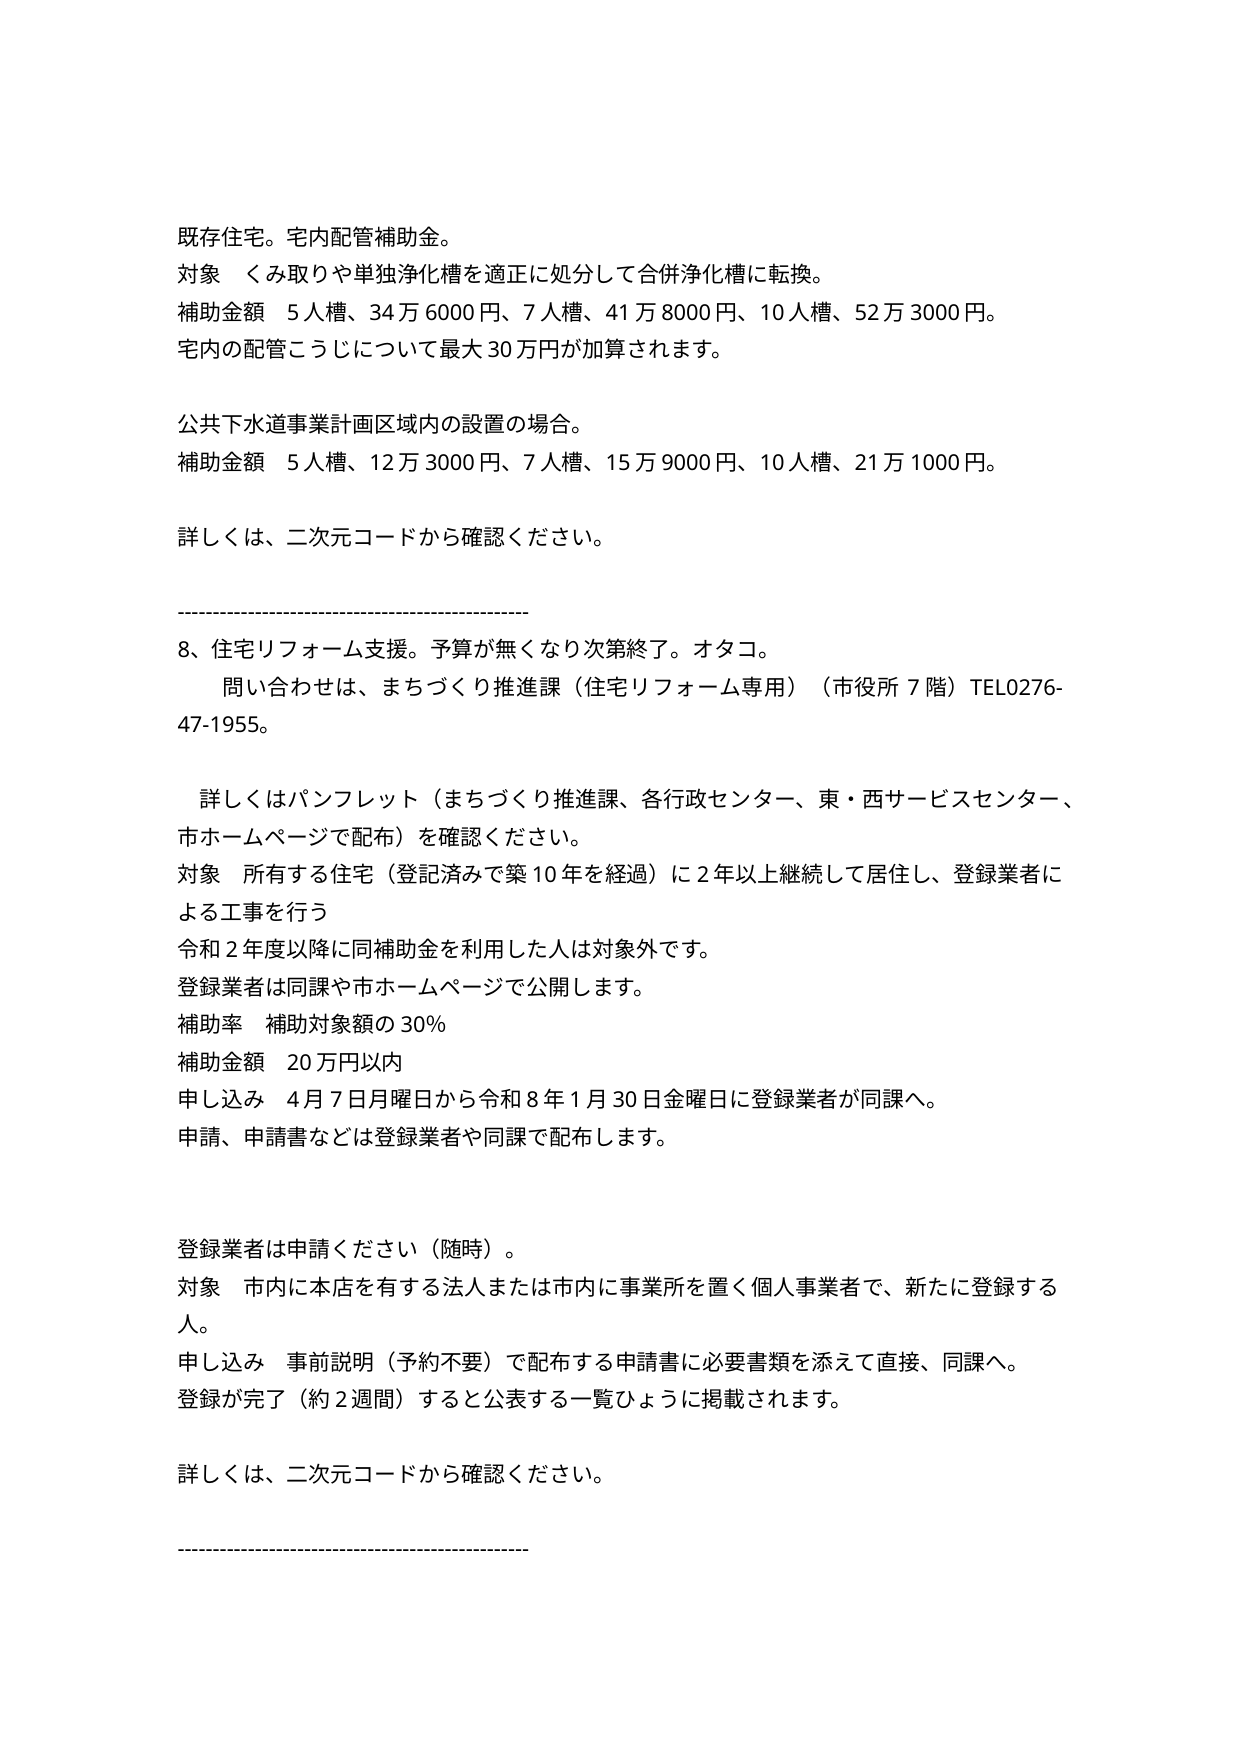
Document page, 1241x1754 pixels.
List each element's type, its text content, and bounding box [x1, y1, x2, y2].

text -------------------------------------------------- [177, 1529, 1063, 1567]
text 詳しくは、二次元コードから確認ください。 [177, 517, 1063, 554]
text 8、住宅リフォーム支援。予算が無くなり次第終了。オタコ。 [177, 629, 1063, 667]
text 宅内の配管こうじについて最大30万円が加算されます。 [177, 329, 1063, 367]
text 問い合わせは、まちづくり推進課（住宅リフォーム専用）（市役所7階）TEL0276-47-1955。 [177, 667, 1063, 742]
text 詳しくはパンフレット（まちづくり推進課、各行政センター、東・西サービスセンター、市ホームページで配布）を確認ください。 [177, 779, 1063, 854]
text 補助金額 20万円以内 [177, 1042, 1063, 1079]
text 対象 市内に本店を有する法人または市内に事業所を置く個人事業者で、新たに登録する人。 [177, 1267, 1063, 1342]
text 詳しくは、二次元コードから確認ください。 [177, 1454, 1063, 1492]
text 登録が完了（約2週間）すると公表する一覧ひょうに掲載されます。 [177, 1379, 1063, 1417]
text 公共下水道事業計画区域内の設置の場合。 [177, 404, 1063, 442]
text 登録業者は申請ください（随時）。 [177, 1229, 1063, 1267]
text -------------------------------------------------- [177, 592, 1063, 629]
text 補助金額 5人槽、12万3000円、7人槽、15万9000円、10人槽、21万1000円。 [177, 442, 1063, 479]
text 申し込み 事前説明（予約不要）で配布する申請書に必要書類を添えて直接、同課へ。 [177, 1342, 1063, 1379]
text 令和2年度以降に同補助金を利用した人は対象外です。 [177, 929, 1063, 967]
text 対象 くみ取りや単独浄化槽を適正に処分して合併浄化槽に転換。 [177, 254, 1063, 292]
text 登録業者は同課や市ホームページで公開します。 [177, 967, 1063, 1004]
text 補助金額 5人槽、34万6000円、7人槽、41万8000円、10人槽、52万3000円。 [177, 292, 1063, 329]
text 対象 所有する住宅（登記済みで築10年を経過）に2年以上継続して居住し、登録業者による工事を行う [177, 854, 1063, 929]
text 申し込み 4月7日月曜日から令和8年1月30日金曜日に登録業者が同課へ。 [177, 1079, 1063, 1117]
text 申請、申請書などは登録業者や同課で配布します。 [177, 1117, 1063, 1154]
text 補助率 補助対象額の30％ [177, 1004, 1063, 1042]
text 既存住宅。宅内配管補助金。 [177, 217, 1063, 254]
